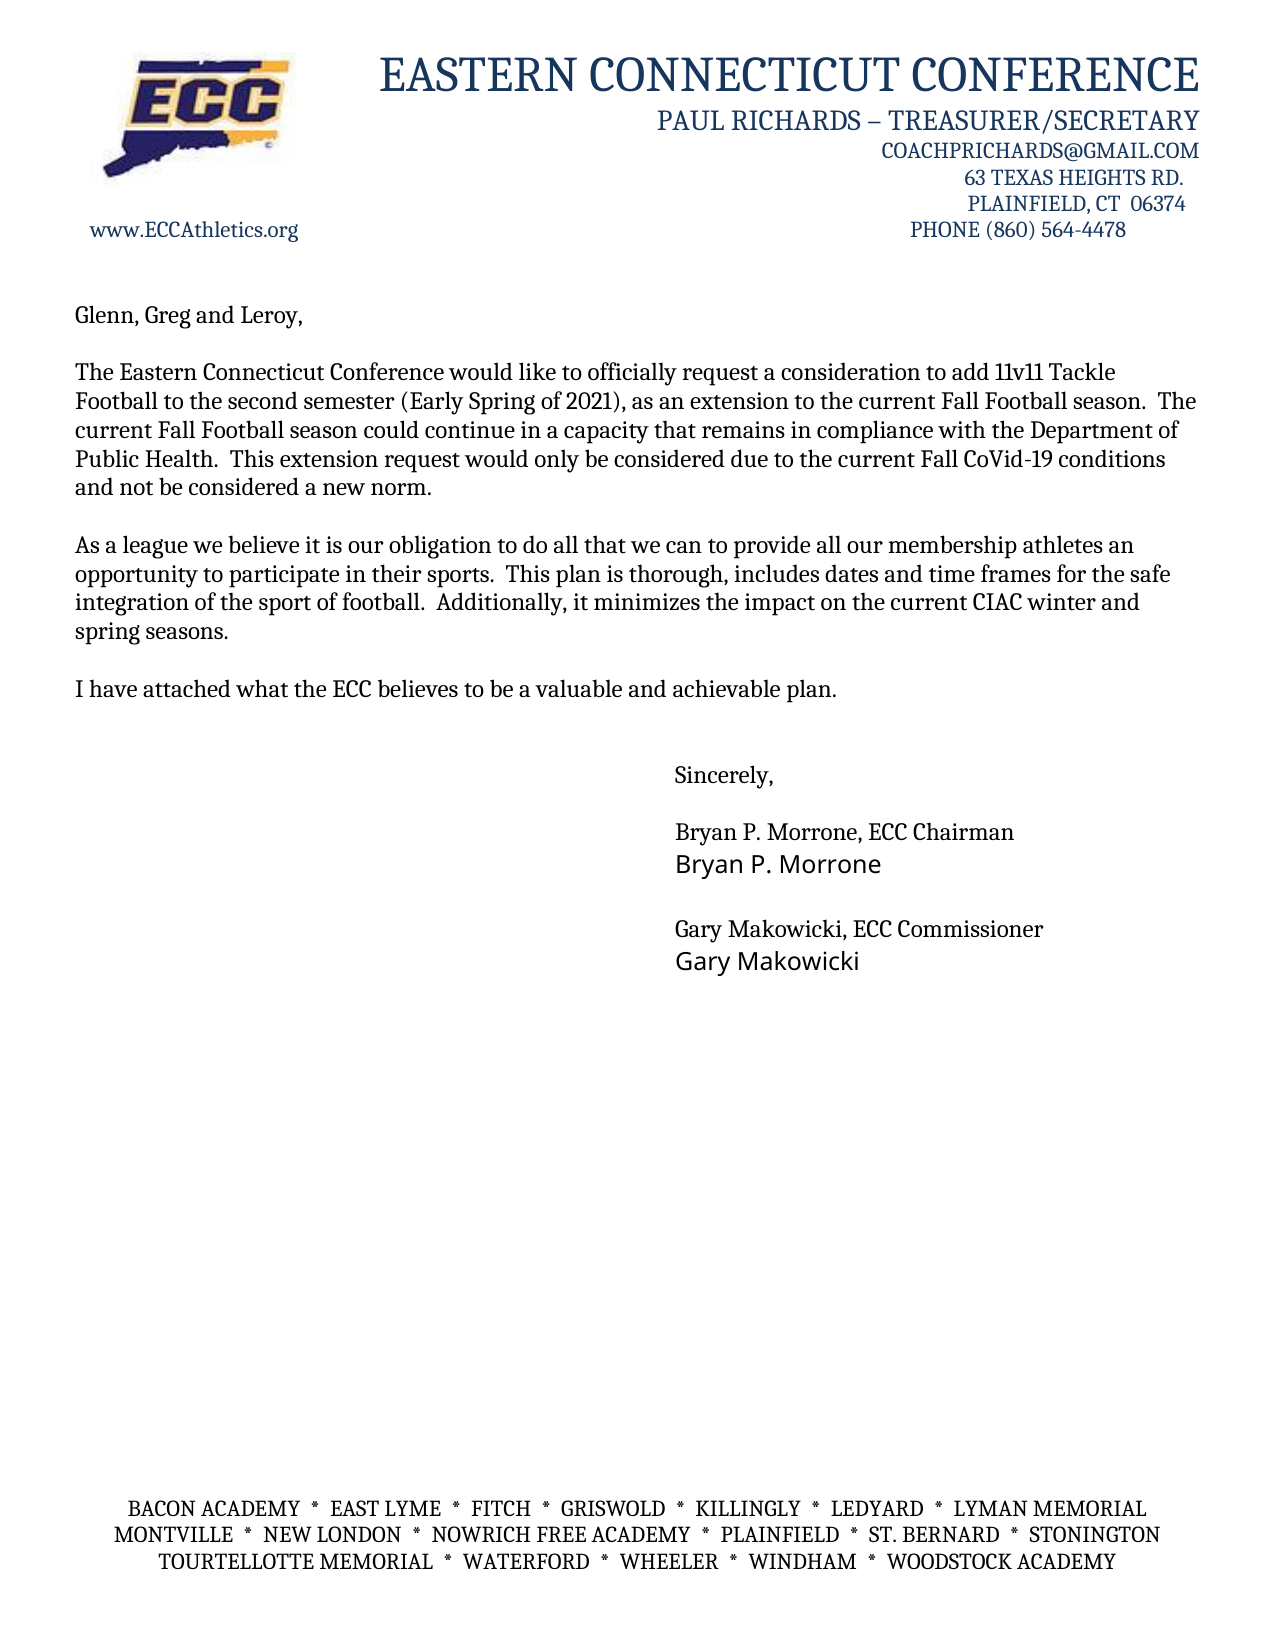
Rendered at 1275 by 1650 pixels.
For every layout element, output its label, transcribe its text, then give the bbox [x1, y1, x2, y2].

picture [90, 52, 306, 187]
text Bryan P. Morrone [675, 847, 1200, 881]
text Bryan P. Morrone, ECC Chairman [675, 818, 1200, 847]
text Gary Makowicki, ECC Commissioner [675, 915, 1200, 944]
text The Eastern Connecticut Conference would like to officially request a consideration to add 11v11 Tackle Football to the second semester (Early Spring of 2021), as an extension to the current Fall Football season. The current Fall Football season could continue in a capacity that remains in compliance with the Department of Public Health. This extension request would only be considered due to the current Fall CoVid-19 conditions and not be considered a new norm. [75, 358, 1200, 502]
text I have attached what the ECC believes to be a valuable and achievable plan. [75, 674, 1200, 703]
text Glenn, Greg and Leroy, [75, 301, 1200, 329]
text As a league we believe it is our obligation to do all that we can to provide all our membership athletes an opportunity to participate in their sports. This plan is thorough, includes dates and time frames for the safe integration of the sport of football. Additionally, it minimizes the impact on the current CIAC winter and spring seasons. [75, 531, 1200, 646]
text Sincerely, [675, 761, 1200, 789]
text Gary Makowicki [675, 944, 1200, 978]
